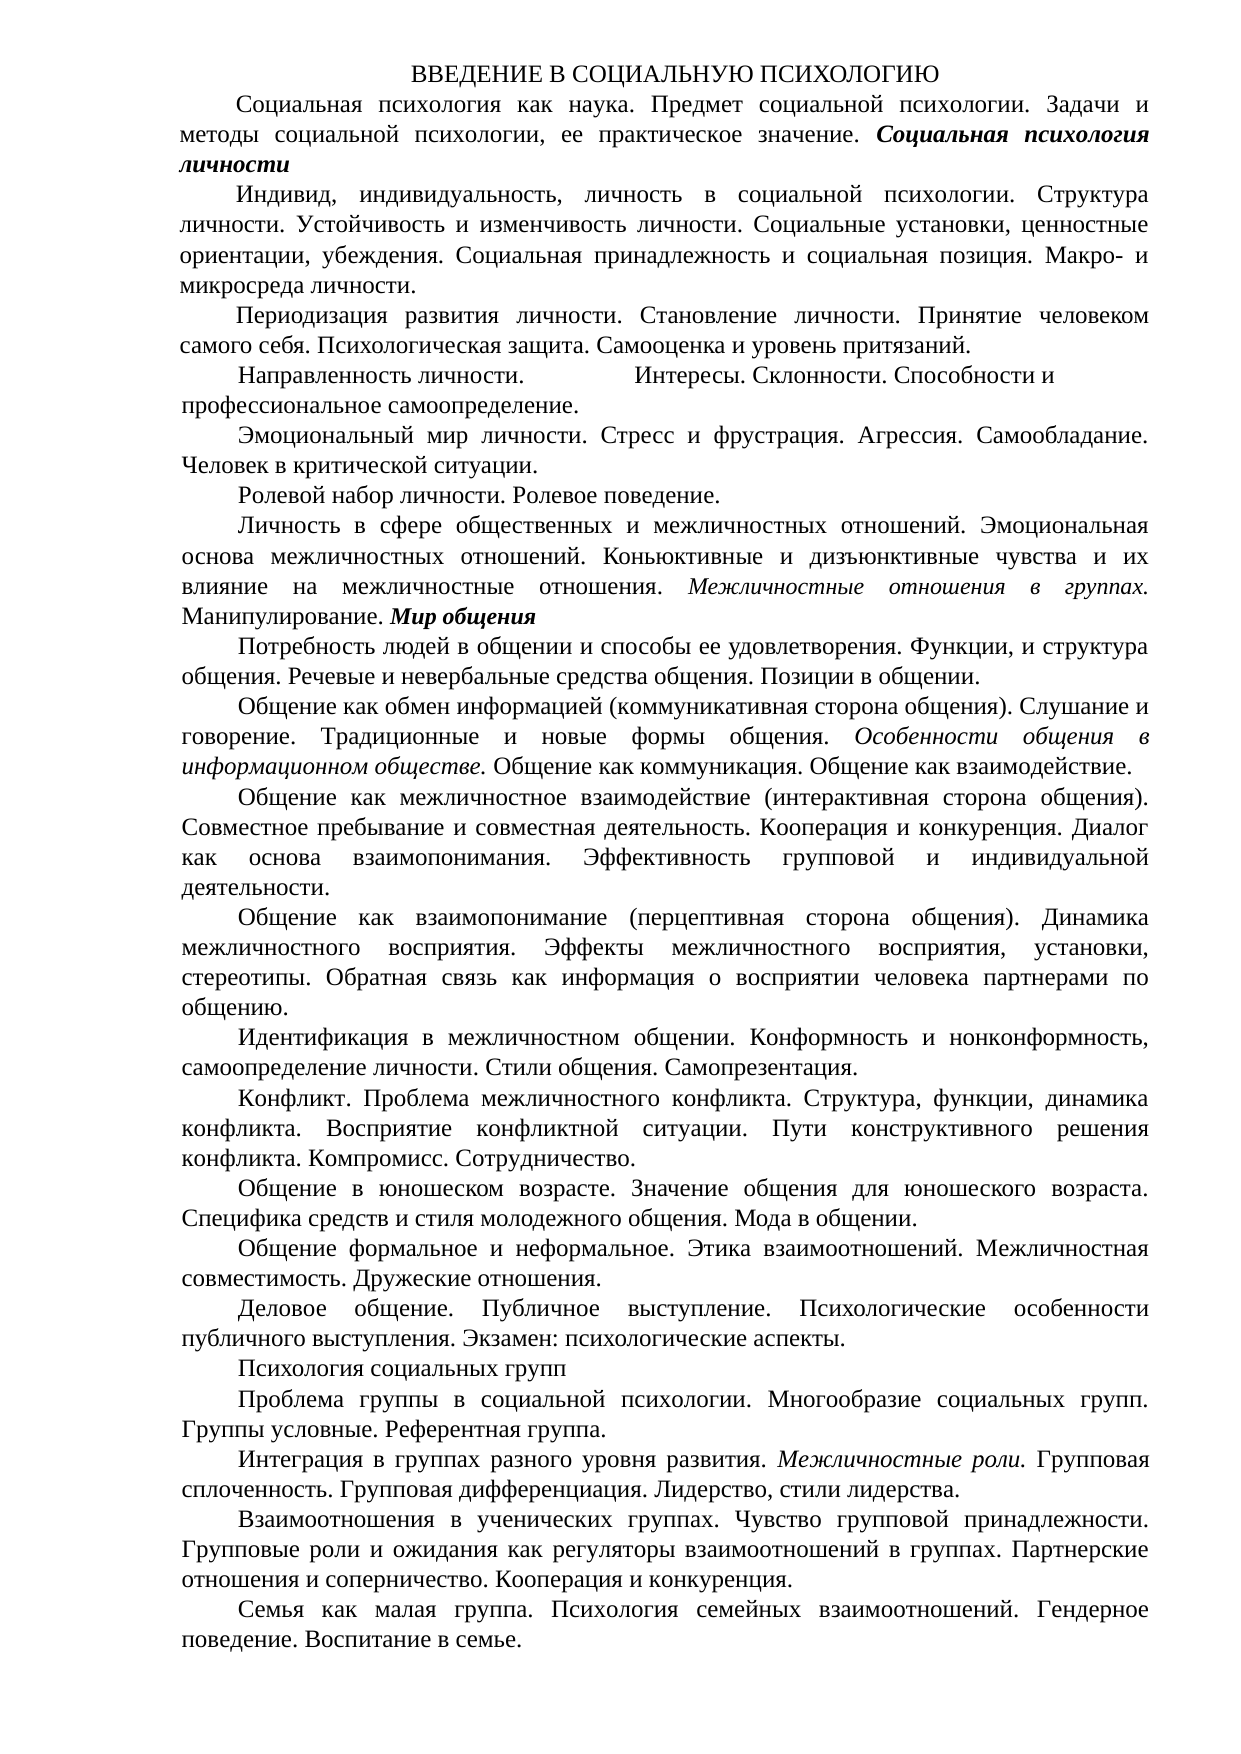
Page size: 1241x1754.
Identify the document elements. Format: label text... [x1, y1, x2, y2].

text Проблема группы в социальной психологии. Многообразие социальных групп. Группы условные. Референтная группа. [181, 1384, 1149, 1442]
text Потребность людей в общении и способы ее удовлетворения. Функции, и структура общения. Речевые и невербальные средства общения. Позиции в общении. [181, 631, 1149, 690]
text ВВЕДЕНИЕ В СОЦИАЛЬНУЮ ПСИХОЛОГИЮ [411, 59, 1152, 88]
text Психология социальных групп [181, 1353, 1152, 1382]
text Ролевой набор личности. Ролевое поведение. [181, 481, 1152, 509]
text Деловое общение. Публичное выступление. Психологические особенности публичного выступления. Экзамен: психологические аспекты. [181, 1293, 1149, 1352]
text Общение как межличностное взаимодействие (интерактивная сторона общения). Совместное пребывание и совместная деятельность. Кооперация и конкуренция. Диалог как основа взаимопонимания. Эффективность групповой и индивидуальной деятельности. [181, 782, 1149, 901]
text Конфликт. Проблема межличностного конфликта. Структура, функции, динамика конфликта. Восприятие конфликтной ситуации. Пути конструктивного решения конфликта. Компромисс. Сотрудничество. [181, 1083, 1149, 1172]
text Общение как обмен информацией (коммуникативная сторона общения). Слушание и говорение. Традиционные и новые формы общения. Особенности общения в информационном обществе. Общение как коммуникация. Общение как взаимодействие. [181, 691, 1149, 780]
text Личность в сфере общественных и межличностных отношений. Эмоциональная основа межличностных отношений. Коньюктивные и дизъюнктивные чувства и их влияние на межличностные отношения. Межличностные отношения в группах. Манипулирование. Мир общения [181, 511, 1149, 630]
text профессиональное самоопределение. [181, 390, 1152, 419]
text Социальная психология как наука. Предмет социальной психологии. Задачи и методы социальной психологии, ее практическое значение. Социальная психология личности [179, 89, 1149, 178]
text Эмоциональный мир личности. Стресс и фрустрация. Агрессия. Самообладание. Человек в критической ситуации. [181, 420, 1149, 479]
text Семья как малая группа. Психология семейных взаимоотношений. Гендерное поведение. Воспитание в семье. [181, 1594, 1149, 1653]
text Индивид, индивидуальность, личность в социальной психологии. Структура личности. Устойчивость и изменчивость личности. Социальные установки, ценностные ориентации, убеждения. Социальная принадлежность и социальная позиция. Макро- и микросреда личности. [179, 179, 1149, 298]
text Взаимоотношения в ученических группах. Чувство групповой принадлежности. Групповые роли и ожидания как регуляторы взаимоотношений в группах. Партнерские отношения и соперничество. Кооперация и конкуренция. [181, 1504, 1149, 1593]
text Направленность личности. Интересы. Склонности. Способности и [181, 360, 1152, 389]
text Интеграция в группах разного уровня развития. Межличностные роли. Групповая сплоченность. Групповая дифференциация. Лидерство, стили лидерства. [181, 1444, 1149, 1503]
text Общение формальное и неформальное. Этика взаимоотношений. Межличностная совместимость. Дружеские отношения. [181, 1233, 1149, 1292]
text Общение как взаимопонимание (перцептивная сторона общения). Динамика межличностного восприятия. Эффекты межличностного восприятия, установки, стереотипы. Обратная связь как информация о восприятии человека партнерами по общению. [181, 902, 1149, 1021]
text Общение в юношеском возрасте. Значение общения для юношеского возраста. Специфика средств и стиля молодежного общения. Мода в общении. [181, 1173, 1149, 1232]
text Периодизация развития личности. Становление личности. Принятие человеком самого себя. Психологическая защита. Самооценка и уровень притязаний. [179, 300, 1149, 359]
text Идентификация в межличностном общении. Конформность и нонконформность, самоопределение личности. Стили общения. Самопрезентация. [181, 1022, 1149, 1081]
